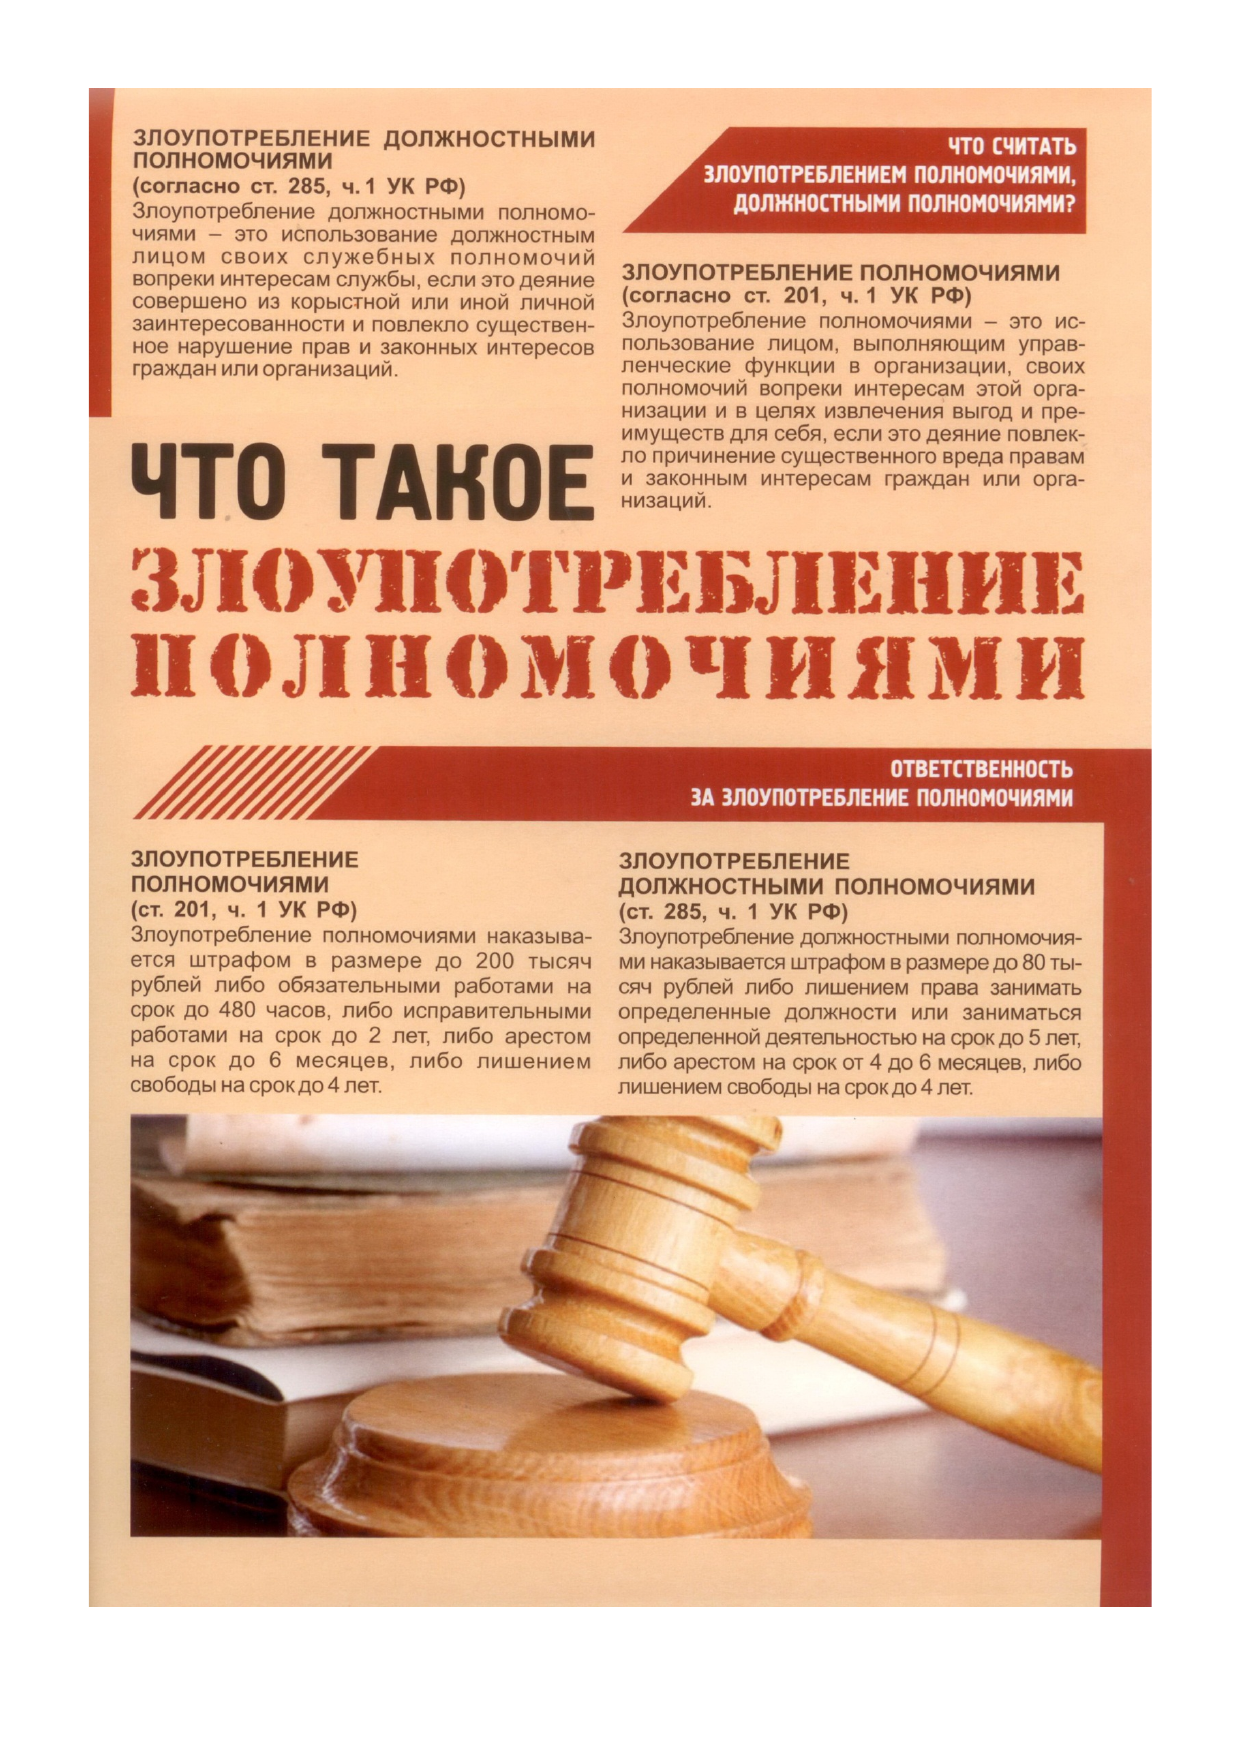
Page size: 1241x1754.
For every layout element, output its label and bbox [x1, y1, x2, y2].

picture [88, 88, 1152, 1607]
